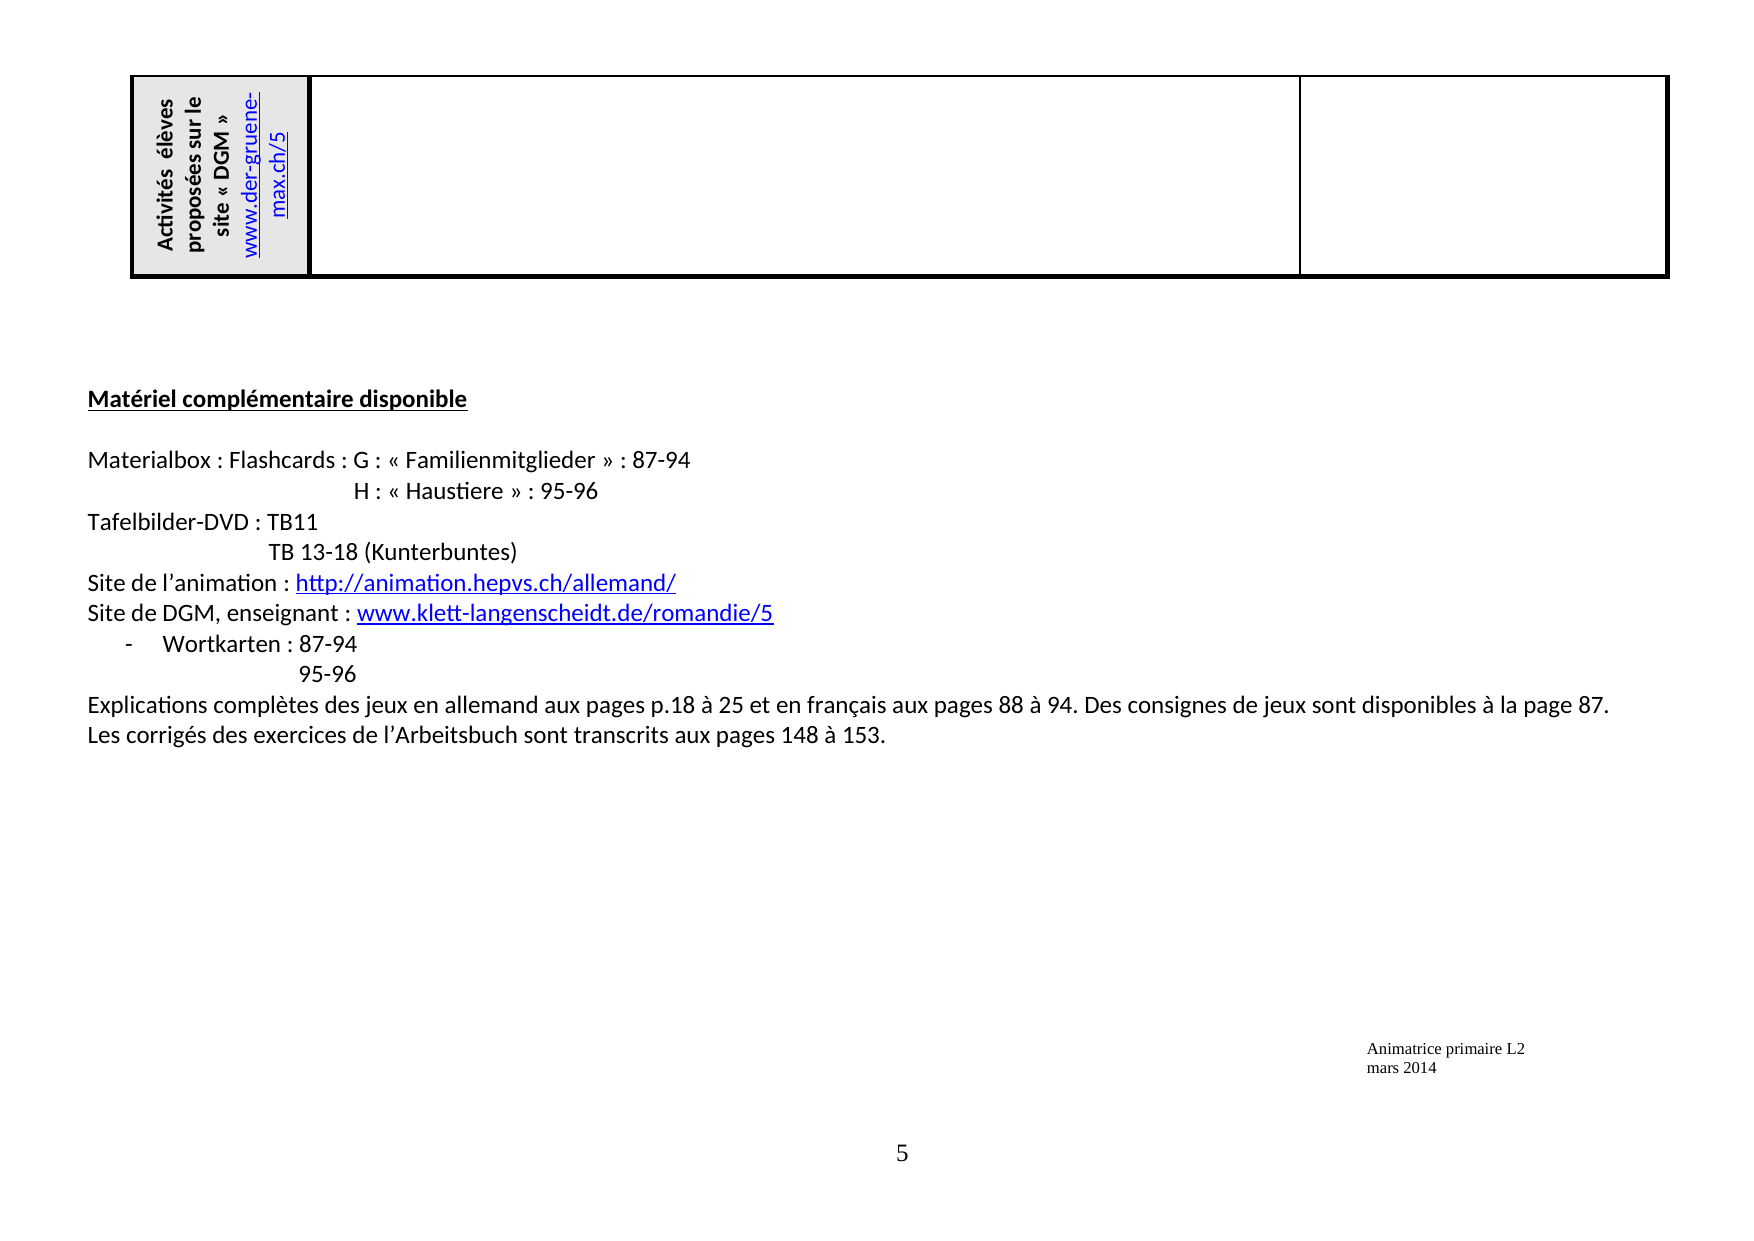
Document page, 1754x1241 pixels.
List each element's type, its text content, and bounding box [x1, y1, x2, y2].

text mars 2014 [87, 1058, 1717, 1077]
text Explications complètes des jeux en allemand aux pages p.18 à 25 et en français aux pages 88 à 94. Des consignes de jeux sont disponibles à la page 87. [87, 689, 1717, 719]
text Animatrice primaire L2 [87, 1039, 1717, 1058]
text H : « Haustiere » : 95-96 [87, 475, 1717, 506]
text Site de DGM, enseignant : www.klett-langenscheidt.de/romandie/5 [87, 597, 1717, 628]
text Matériel complémentaire disponible [87, 384, 1717, 414]
text Site de l’animation : http://animation.hepvs.ch/allemand/ [87, 567, 1717, 597]
text Materialbox : Flashcards : G : « Familienmitglieder » : 87-94 [87, 445, 1717, 475]
list 95-96 [162, 658, 1717, 689]
table_cell [312, 77, 1299, 274]
text TB 13-18 (Kunterbuntes) [87, 536, 1717, 567]
list Wortkarten : 87-94 [125, 628, 1717, 658]
table_cell [1301, 77, 1665, 274]
text Tafelbilder-DVD : TB11 [87, 506, 1717, 536]
text Les corrigés des exercices de l’Arbeitsbuch sont transcrits aux pages 148 à 153. [87, 719, 1717, 750]
table_cell Activités élèves proposées sur le site « DGM » www.der-gruene-max.ch/5 [134, 77, 307, 274]
